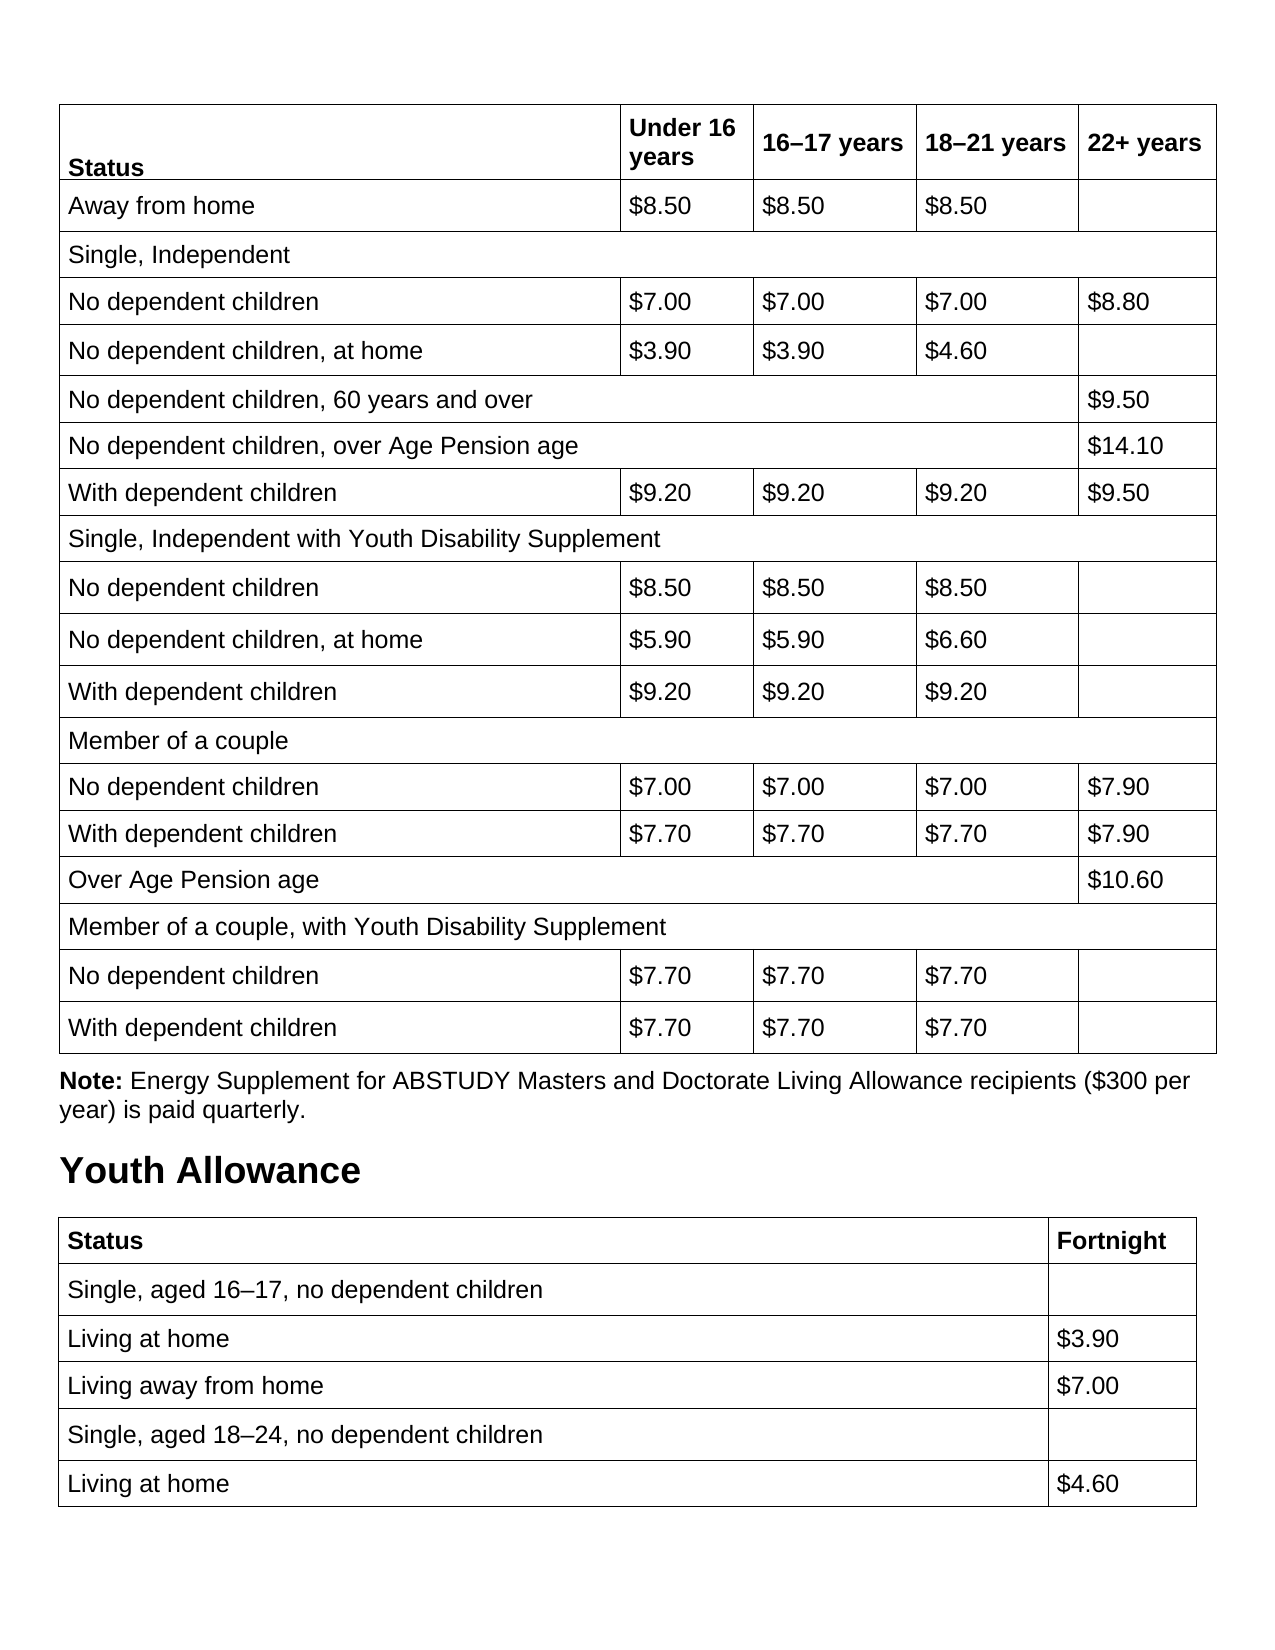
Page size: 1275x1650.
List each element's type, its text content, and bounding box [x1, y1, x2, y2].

table_cell No dependent children [60, 562, 620, 613]
table_cell $7.00 [621, 764, 753, 809]
table_cell [1049, 1264, 1196, 1315]
table_cell $9.20 [917, 469, 1078, 515]
table_cell Member of a couple [60, 718, 1216, 763]
table_cell $4.60 [917, 325, 1078, 375]
table_cell $8.50 [754, 180, 916, 231]
table_cell [1079, 666, 1216, 717]
table_cell $7.00 [621, 278, 753, 324]
table_cell $9.20 [621, 469, 753, 515]
table_cell $7.00 [754, 764, 916, 809]
table_cell Living at home [59, 1316, 1048, 1361]
table_cell $9.20 [754, 469, 916, 515]
table_header 16–17 years [754, 105, 916, 179]
table_cell Single, aged 16–17, no dependent children [59, 1264, 1048, 1315]
table_cell $7.00 [917, 278, 1078, 324]
table_cell Member of a couple, with Youth Disability Supplement [60, 904, 1216, 949]
table_cell Away from home [60, 180, 620, 231]
table_cell [1049, 1409, 1196, 1459]
table_cell $8.50 [917, 180, 1078, 231]
table_cell Living away from home [59, 1362, 1048, 1408]
table_cell $8.50 [754, 562, 916, 613]
table_cell With dependent children [60, 469, 620, 515]
table_header 18–21 years [917, 105, 1078, 179]
table_header 22+ years [1079, 105, 1216, 179]
table_cell With dependent children [60, 666, 620, 717]
table_cell Over Age Pension age [60, 857, 1078, 902]
table_cell $3.90 [621, 325, 753, 375]
table_cell With dependent children [60, 811, 620, 856]
table_cell [1079, 950, 1216, 1001]
table_header Status [60, 105, 620, 179]
table_cell $7.00 [1049, 1362, 1196, 1408]
table_cell $9.50 [1079, 376, 1216, 422]
table_cell $14.10 [1079, 423, 1216, 468]
table_cell [1079, 325, 1216, 375]
table_cell No dependent children [60, 950, 620, 1001]
table_cell $9.20 [621, 666, 753, 717]
table_cell [1079, 1002, 1216, 1052]
table_cell $7.70 [621, 950, 753, 1001]
table_cell $8.50 [621, 562, 753, 613]
table_cell [1079, 562, 1216, 613]
table_cell $8.50 [621, 180, 753, 231]
table_cell $5.90 [621, 614, 753, 665]
table_cell No dependent children [60, 764, 620, 809]
table_cell $5.90 [754, 614, 916, 665]
table_cell $7.70 [917, 1002, 1078, 1052]
table_cell $9.20 [754, 666, 916, 717]
table_cell $8.50 [917, 562, 1078, 613]
table_cell $9.20 [917, 666, 1078, 717]
table_cell Single, Independent with Youth Disability Supplement [60, 516, 1216, 561]
table_cell $7.90 [1079, 764, 1216, 809]
table_cell $4.60 [1049, 1461, 1196, 1506]
table_header Under 16 years [621, 105, 753, 179]
table_cell $7.70 [754, 950, 916, 1001]
table_cell No dependent children, at home [60, 325, 620, 375]
table_cell $6.60 [917, 614, 1078, 665]
table_cell $7.70 [621, 1002, 753, 1052]
table_cell $7.00 [754, 278, 916, 324]
table_header Fortnight [1049, 1218, 1196, 1263]
text Note: Energy Supplement for ABSTUDY Masters and Doctorate Living Allowance recipients ($300 per year) is paid quarterly. [59, 1066, 1216, 1123]
table_cell $3.90 [1049, 1316, 1196, 1361]
table_cell $8.80 [1079, 278, 1216, 324]
table_cell $3.90 [754, 325, 916, 375]
table_cell With dependent children [60, 1002, 620, 1052]
subtitle Youth Allowance [59, 1148, 1216, 1192]
table_cell $7.70 [754, 811, 916, 856]
table_cell $7.70 [754, 1002, 916, 1052]
table_header Status [59, 1218, 1048, 1263]
table_cell $9.50 [1079, 469, 1216, 515]
table_cell No dependent children [60, 278, 620, 324]
table_cell $7.90 [1079, 811, 1216, 856]
table_cell $7.70 [621, 811, 753, 856]
table_cell $10.60 [1079, 857, 1216, 902]
table_cell $7.70 [917, 950, 1078, 1001]
table_cell $7.70 [917, 811, 1078, 856]
table_cell Single, aged 18–24, no dependent children [59, 1409, 1048, 1459]
table_cell [1079, 614, 1216, 665]
table_cell Single, Independent [60, 232, 1216, 277]
table_cell No dependent children, 60 years and over [60, 376, 1078, 422]
table_cell $7.00 [917, 764, 1078, 809]
table_cell No dependent children, over Age Pension age [60, 423, 1078, 468]
table_cell [1079, 180, 1216, 231]
table_cell No dependent children, at home [60, 614, 620, 665]
table_cell Living at home [59, 1461, 1048, 1506]
